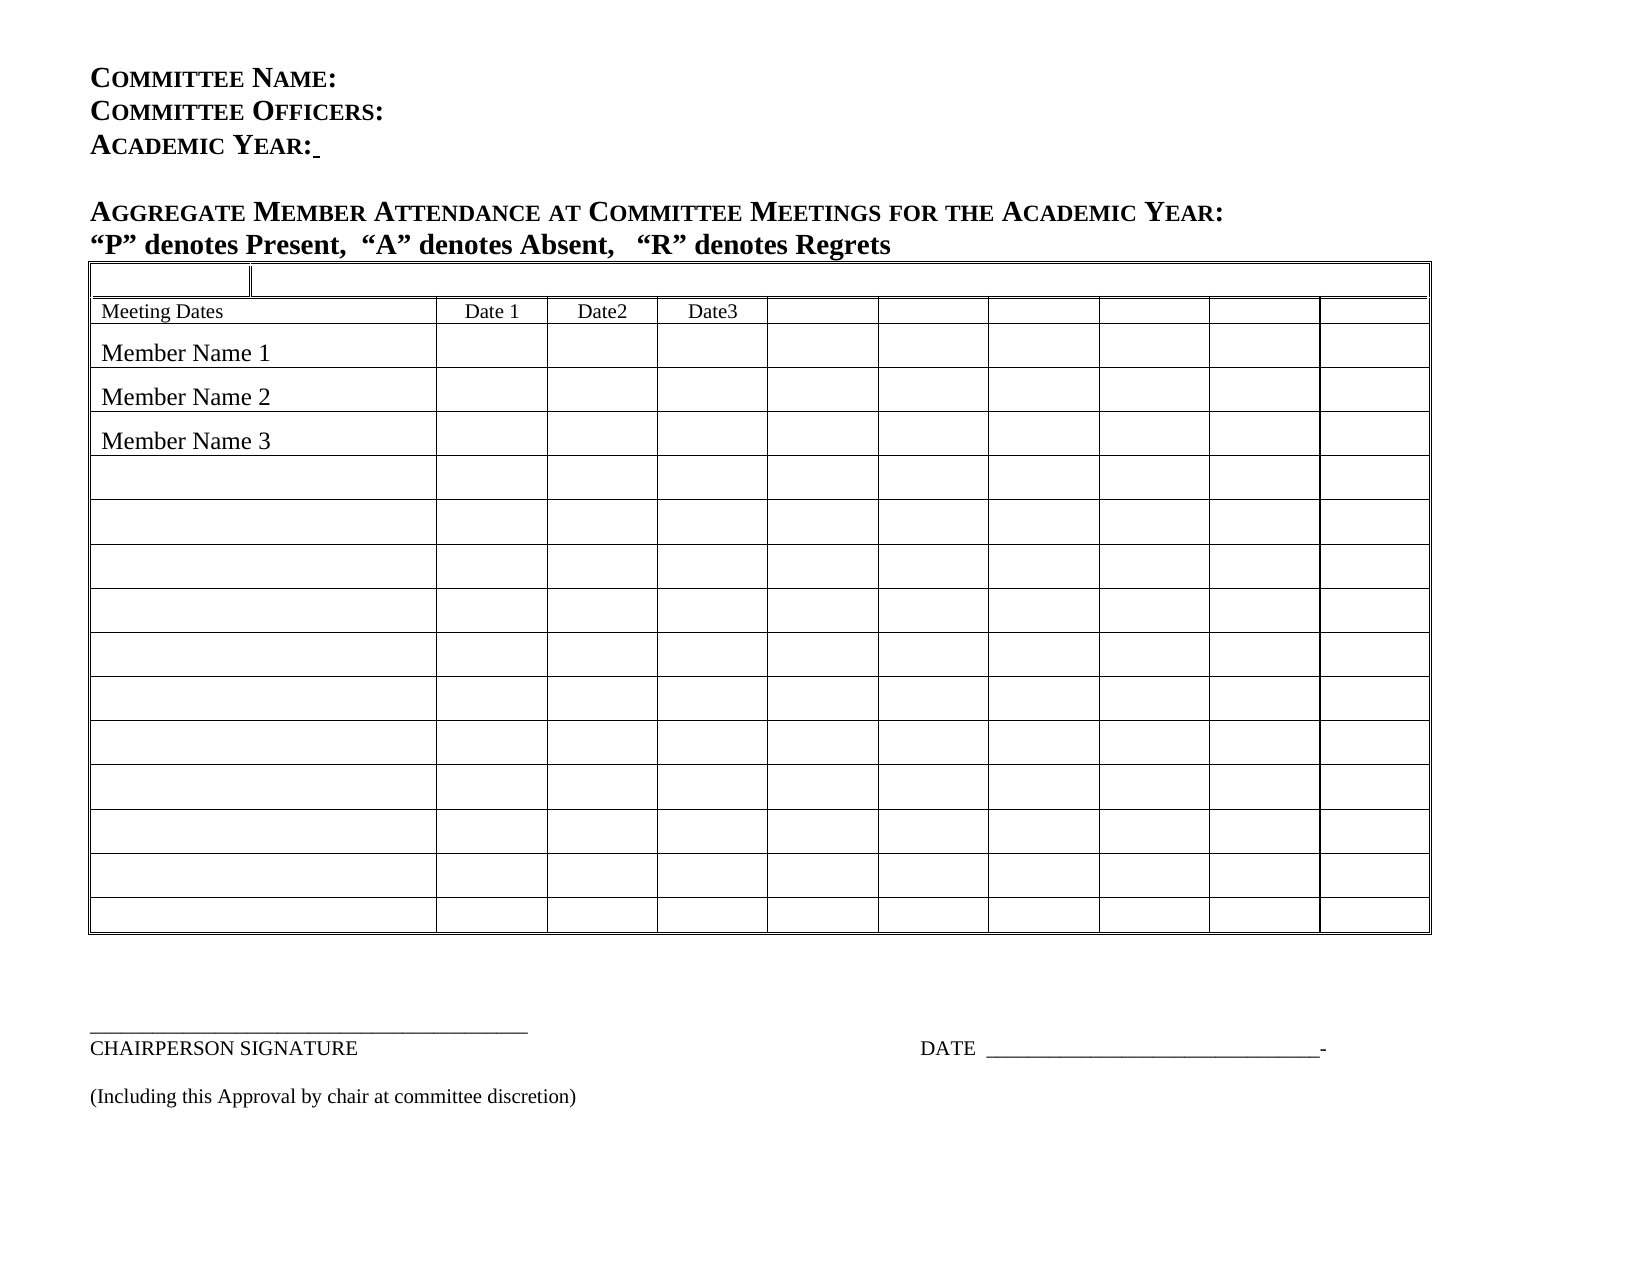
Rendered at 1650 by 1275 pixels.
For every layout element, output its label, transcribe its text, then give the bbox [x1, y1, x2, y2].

table_cell [658, 633, 767, 676]
table_cell [1321, 412, 1429, 455]
table_cell [768, 810, 878, 853]
table_cell [437, 721, 547, 764]
table_cell [1100, 765, 1209, 808]
table_cell [548, 810, 657, 853]
table_cell [989, 765, 1099, 808]
table_cell [91, 721, 436, 764]
text Aggregate Member Attendance at Committee Meetings for the Academic Year: [90, 194, 1581, 228]
table_cell [879, 810, 988, 853]
table_cell [879, 677, 988, 720]
table_cell [1100, 633, 1209, 676]
table_cell [437, 633, 547, 676]
table_cell [1100, 721, 1209, 764]
text Committee Name: [90, 60, 1581, 93]
table_cell [879, 368, 988, 411]
table_header [251, 264, 1429, 296]
table_cell [548, 633, 657, 676]
table_cell [768, 633, 878, 676]
table_cell [879, 721, 988, 764]
table_cell [879, 412, 988, 455]
table_cell [989, 721, 1099, 764]
table_cell [989, 545, 1099, 588]
table_cell [548, 765, 657, 808]
table_cell [437, 810, 547, 853]
table_cell [1100, 299, 1209, 323]
table_cell [437, 677, 547, 720]
table_cell [768, 589, 878, 632]
table_cell [1100, 854, 1209, 897]
table_cell [879, 898, 988, 932]
table_cell [548, 854, 657, 897]
table_cell [437, 324, 547, 367]
table_cell [989, 677, 1099, 720]
table_cell Date2 [548, 299, 657, 323]
table_cell [989, 324, 1099, 367]
table_cell [879, 299, 988, 323]
table_cell [91, 765, 436, 808]
table_cell [1100, 545, 1209, 588]
table_cell [1321, 721, 1429, 764]
table_cell [879, 854, 988, 897]
table_cell [1210, 633, 1319, 676]
table_cell [879, 765, 988, 808]
table_cell [548, 677, 657, 720]
table_cell [548, 589, 657, 632]
table_cell [548, 412, 657, 455]
table_cell [1100, 324, 1209, 367]
table_cell [989, 854, 1099, 897]
table_cell [1321, 854, 1429, 897]
table_cell [1100, 456, 1209, 499]
table_cell [768, 456, 878, 499]
table_cell [548, 545, 657, 588]
table_cell [1100, 368, 1209, 411]
table_cell [658, 500, 767, 543]
table_cell Date 1 [437, 299, 547, 323]
table_cell [989, 633, 1099, 676]
table_cell [1210, 589, 1319, 632]
table_cell [879, 545, 988, 588]
table_cell [989, 500, 1099, 543]
table_cell [879, 589, 988, 632]
table_cell [658, 589, 767, 632]
table_cell [1321, 296, 1429, 323]
table_cell [1210, 545, 1319, 588]
text Academic Year: [90, 127, 1581, 161]
text Committee Officers: [90, 93, 1581, 127]
table_cell [768, 545, 878, 588]
table_cell [768, 721, 878, 764]
table_cell [879, 456, 988, 499]
table_cell [437, 898, 547, 932]
table_cell [437, 412, 547, 455]
table_cell [989, 456, 1099, 499]
table_cell [658, 324, 767, 367]
table_cell [658, 677, 767, 720]
table_cell [1210, 677, 1319, 720]
table_cell [91, 456, 436, 499]
table_cell [989, 412, 1099, 455]
text (Including this Approval by chair at committee discretion) [90, 1084, 1581, 1108]
table_cell [1321, 898, 1429, 932]
table_cell [1321, 456, 1429, 499]
table_cell [1100, 412, 1209, 455]
table_cell [437, 765, 547, 808]
table_cell [989, 299, 1099, 323]
table_cell Member Name 2 [91, 368, 436, 411]
table_cell [1321, 368, 1429, 411]
table_cell [768, 898, 878, 932]
table_cell Member Name 3 [91, 412, 436, 455]
table_cell [1210, 898, 1319, 932]
table_cell [768, 412, 878, 455]
table_cell [989, 810, 1099, 853]
table_cell [989, 589, 1099, 632]
table_cell [1210, 721, 1319, 764]
table_cell [1321, 677, 1429, 720]
table_cell [768, 299, 878, 323]
table_cell [1210, 765, 1319, 808]
table_cell [1210, 456, 1319, 499]
table_cell [1321, 589, 1429, 632]
table_cell [1321, 545, 1429, 588]
text “P” denotes Present, “A” denotes Absent, “R” denotes Regrets [90, 228, 1581, 261]
table_cell [1100, 677, 1209, 720]
table_cell [768, 765, 878, 808]
table_cell [658, 456, 767, 499]
table_cell [437, 500, 547, 543]
table_cell [1210, 299, 1319, 323]
table_cell [548, 898, 657, 932]
table_cell [91, 633, 436, 676]
table_cell [1100, 898, 1209, 932]
table_cell [768, 854, 878, 897]
table_cell [658, 368, 767, 411]
table_cell [1321, 765, 1429, 808]
table_cell [437, 854, 547, 897]
table_cell [658, 854, 767, 897]
table_cell Date3 [658, 299, 767, 323]
table_cell [91, 677, 436, 720]
table_cell [548, 721, 657, 764]
table_cell [989, 368, 1099, 411]
table_cell [91, 898, 436, 932]
table_cell [768, 324, 878, 367]
table_cell [1210, 324, 1319, 367]
table_cell [548, 368, 657, 411]
table_header [89, 262, 251, 296]
table_cell [658, 545, 767, 588]
table_cell Meeting Dates [91, 296, 436, 323]
table_cell [1210, 810, 1319, 853]
text CHAIRPERSON SIGNATURE DATE ________________________________- [90, 1036, 1581, 1060]
table_cell [1321, 633, 1429, 676]
table_cell [1321, 810, 1429, 853]
table_cell [879, 500, 988, 543]
table_cell [437, 589, 547, 632]
table_cell [658, 721, 767, 764]
table_cell [1210, 412, 1319, 455]
table_cell [91, 545, 436, 588]
table_cell [658, 898, 767, 932]
table_cell [91, 810, 436, 853]
table_cell [658, 765, 767, 808]
table_cell [1321, 324, 1429, 367]
table_cell [768, 500, 878, 543]
table_cell Member Name 1 [91, 324, 436, 367]
table_cell [1100, 810, 1209, 853]
table_cell [768, 677, 878, 720]
table_cell [91, 854, 436, 897]
table_cell [879, 633, 988, 676]
table_cell [548, 500, 657, 543]
table_cell [768, 368, 878, 411]
table_cell [1210, 500, 1319, 543]
table_cell [548, 456, 657, 499]
table_cell [658, 810, 767, 853]
table_cell [548, 324, 657, 367]
table_cell [91, 589, 436, 632]
table_cell [437, 368, 547, 411]
table_cell [1210, 854, 1319, 897]
table_cell [91, 500, 436, 543]
table_cell [437, 456, 547, 499]
table_cell [437, 545, 547, 588]
table_cell [879, 324, 988, 367]
text __________________________________________ [90, 1012, 1581, 1036]
table_cell [1100, 500, 1209, 543]
table_cell [1100, 589, 1209, 632]
table_cell [1210, 368, 1319, 411]
table_cell [989, 898, 1099, 932]
table_cell [658, 412, 767, 455]
table_cell [1321, 500, 1429, 543]
